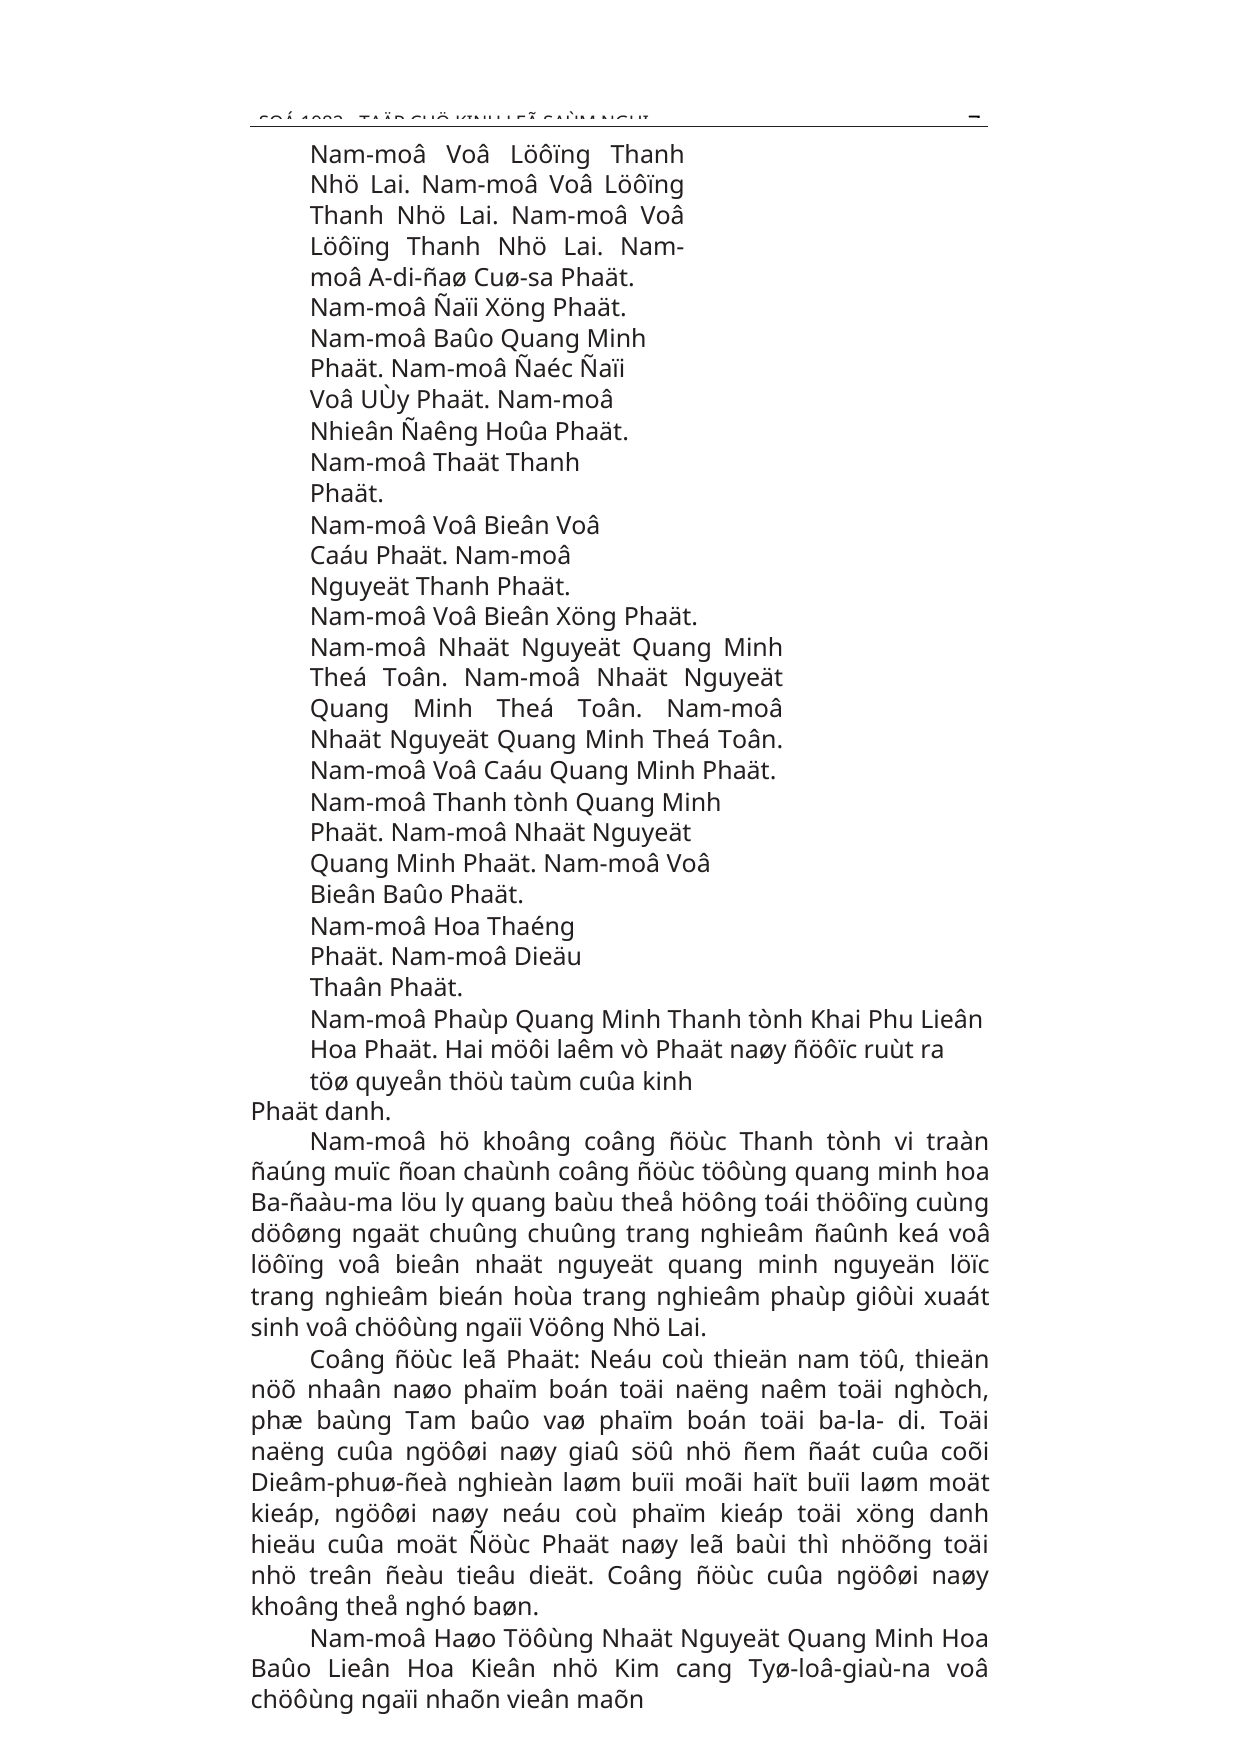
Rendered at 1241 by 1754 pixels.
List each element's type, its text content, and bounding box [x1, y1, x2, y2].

text Nam-moâ hö khoâng coâng ñöùc Thanh tònh vi traàn ñaúng muïc ñoan chaùnh coâng ñöùc töôùng quang minh hoa Ba-ñaàu-ma löu ly quang baùu theå höông toái thöôïng cuùng döôøng ngaät chuûng chuûng trang nghieâm ñaûnh keá voâ löôïng voâ bieân nhaät nguyeät quang minh nguyeän löïc trang nghieâm bieán hoùa trang nghieâm phaùp giôùi xuaát sinh voâ chöôùng ngaïi Vöông Nhö Lai. [250, 1126, 990, 1343]
text Nam-moâ Voâ Bieân Xöng Phaät. [309, 602, 1092, 631]
text Coâng ñöùc leã Phaät: Neáu coù thieän nam töû, thieän nöõ nhaân naøo phaïm boán toäi naëng naêm toäi nghòch, phæ baùng Tam baûo vaø phaïm boán toäi ba-la- di. Toäi naëng cuûa ngöôøi naøy giaû söû nhö ñem ñaát cuûa coõi Dieâm-phuø-ñeà nghieàn laøm buïi moãi haït buïi laøm moät kieáp, ngöôøi naøy neáu coù phaïm kieáp toäi xöng danh hieäu cuûa moät Ñöùc Phaät naøy leã baùi thì nhöõng toäi nhö treân ñeàu tieâu dieät. Coâng ñöùc cuûa ngöôøi naøy khoâng theå nghó baøn. [250, 1343, 990, 1623]
text Nam-moâ Phaùp Quang Minh Thanh tònh Khai Phu Lieân Hoa Phaät. Hai möôi laêm vò Phaät naøy ñöôïc ruùt ra töø quyeån thöù taùm cuûa kinh [309, 1004, 989, 1097]
text Nam-moâ Hoa Thaéng Phaät. Nam-moâ Dieäu Thaân Phaät. [309, 911, 584, 1004]
text Nam-moâ Thanh tònh Quang Minh Phaät. Nam-moâ Nhaät Nguyeät Quang Minh Phaät. Nam-moâ Voâ Bieân Baûo Phaät. [309, 787, 739, 911]
text Nam-moâ Haøo Töôùng Nhaät Nguyeät Quang Minh Hoa Baûo Lieân Hoa Kieân nhö Kim cang Tyø-loâ-giaù-na voâ chöôùng ngaïi nhaõn vieân maõn [250, 1623, 990, 1716]
text Nam-moâ Nhaät Nguyeät Quang Minh Theá Toân. Nam-moâ Nhaät Nguyeät Quang Minh Theá Toân. Nam-moâ Nhaät Nguyeät Quang Minh Theá Toân. Nam-moâ Voâ Caáu Quang Minh Phaät. [309, 632, 783, 787]
text Nam-moâ Voâ Löôïng Thanh Nhö Lai. Nam-moâ Voâ Löôïng Thanh Nhö Lai. Nam-moâ Voâ Löôïng Thanh Nhö Lai. Nam-moâ A-di-ñaø Cuø-sa Phaät. [309, 138, 685, 293]
text Nam-moâ Ñaïi Xöng Phaät. [309, 293, 1092, 322]
text Phaät danh. [250, 1097, 1092, 1126]
text Nam-moâ Voâ Bieân Voâ Caáu Phaät. Nam-moâ Nguyeät Thanh Phaät. [309, 509, 644, 602]
text Nam-moâ Baûo Quang Minh Phaät. Nam-moâ Ñaéc Ñaïi Voâ UÙy Phaät. Nam-moâ Nhieân Ñaêng Hoûa Phaät. Nam-moâ Thaät Thanh Phaät. [309, 323, 647, 509]
